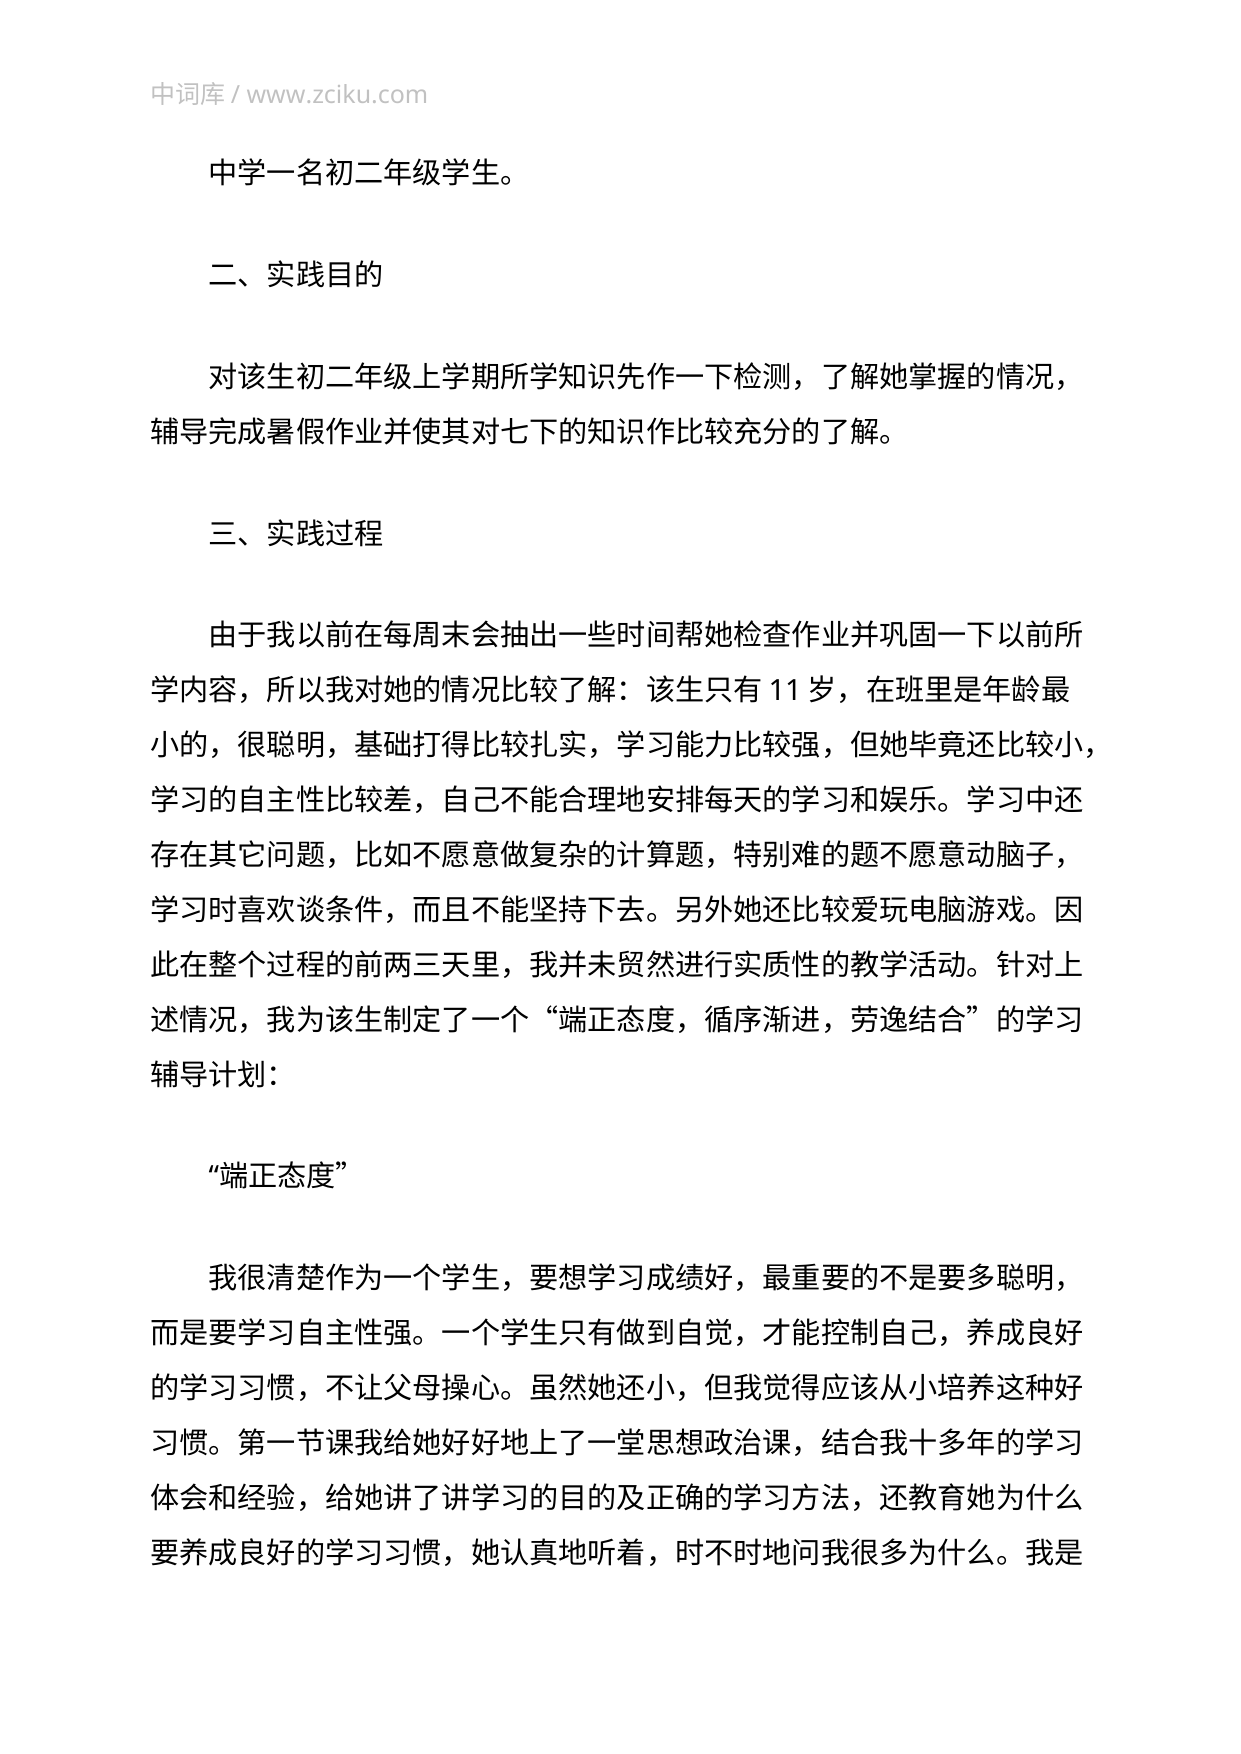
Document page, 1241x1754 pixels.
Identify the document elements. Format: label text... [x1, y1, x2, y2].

text 二、实践目的 [150, 252, 1090, 294]
text “端正态度” [150, 1153, 1090, 1195]
text 由于我以前在每周末会抽出一些时间帮她检查作业并巩固一下以前所学内容，所以我对她的情况比较了解：该生只有11岁，在班里是年龄最小的，很聪明，基础打得比较扎实，学习能力比较强，但她毕竟还比较小，学习的自主性比较差，自己不能合理地安排每天的学习和娱乐。学习中还存在其它问题，比如不愿意做复杂的计算题，特别难的题不愿意动脑子，学习时喜欢谈条件，而且不能坚持下去。另外她还比较爱玩电脑游戏。因此在整个过程的前两三天里，我并未贸然进行实质性的教学活动。针对上述情况，我为该生制定了一个“端正态度，循序渐进，劳逸结合”的学习辅导计划： [150, 612, 1090, 1093]
text 对该生初二年级上学期所学知识先作一下检测，了解她掌握的情况，辅导完成暑假作业并使其对七下的知识作比较充分的了解。 [150, 353, 1090, 451]
text 中学一名初二年级学生。 [150, 150, 1090, 192]
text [150, 1255, 1090, 1572]
text 三、实践过程 [150, 510, 1090, 552]
